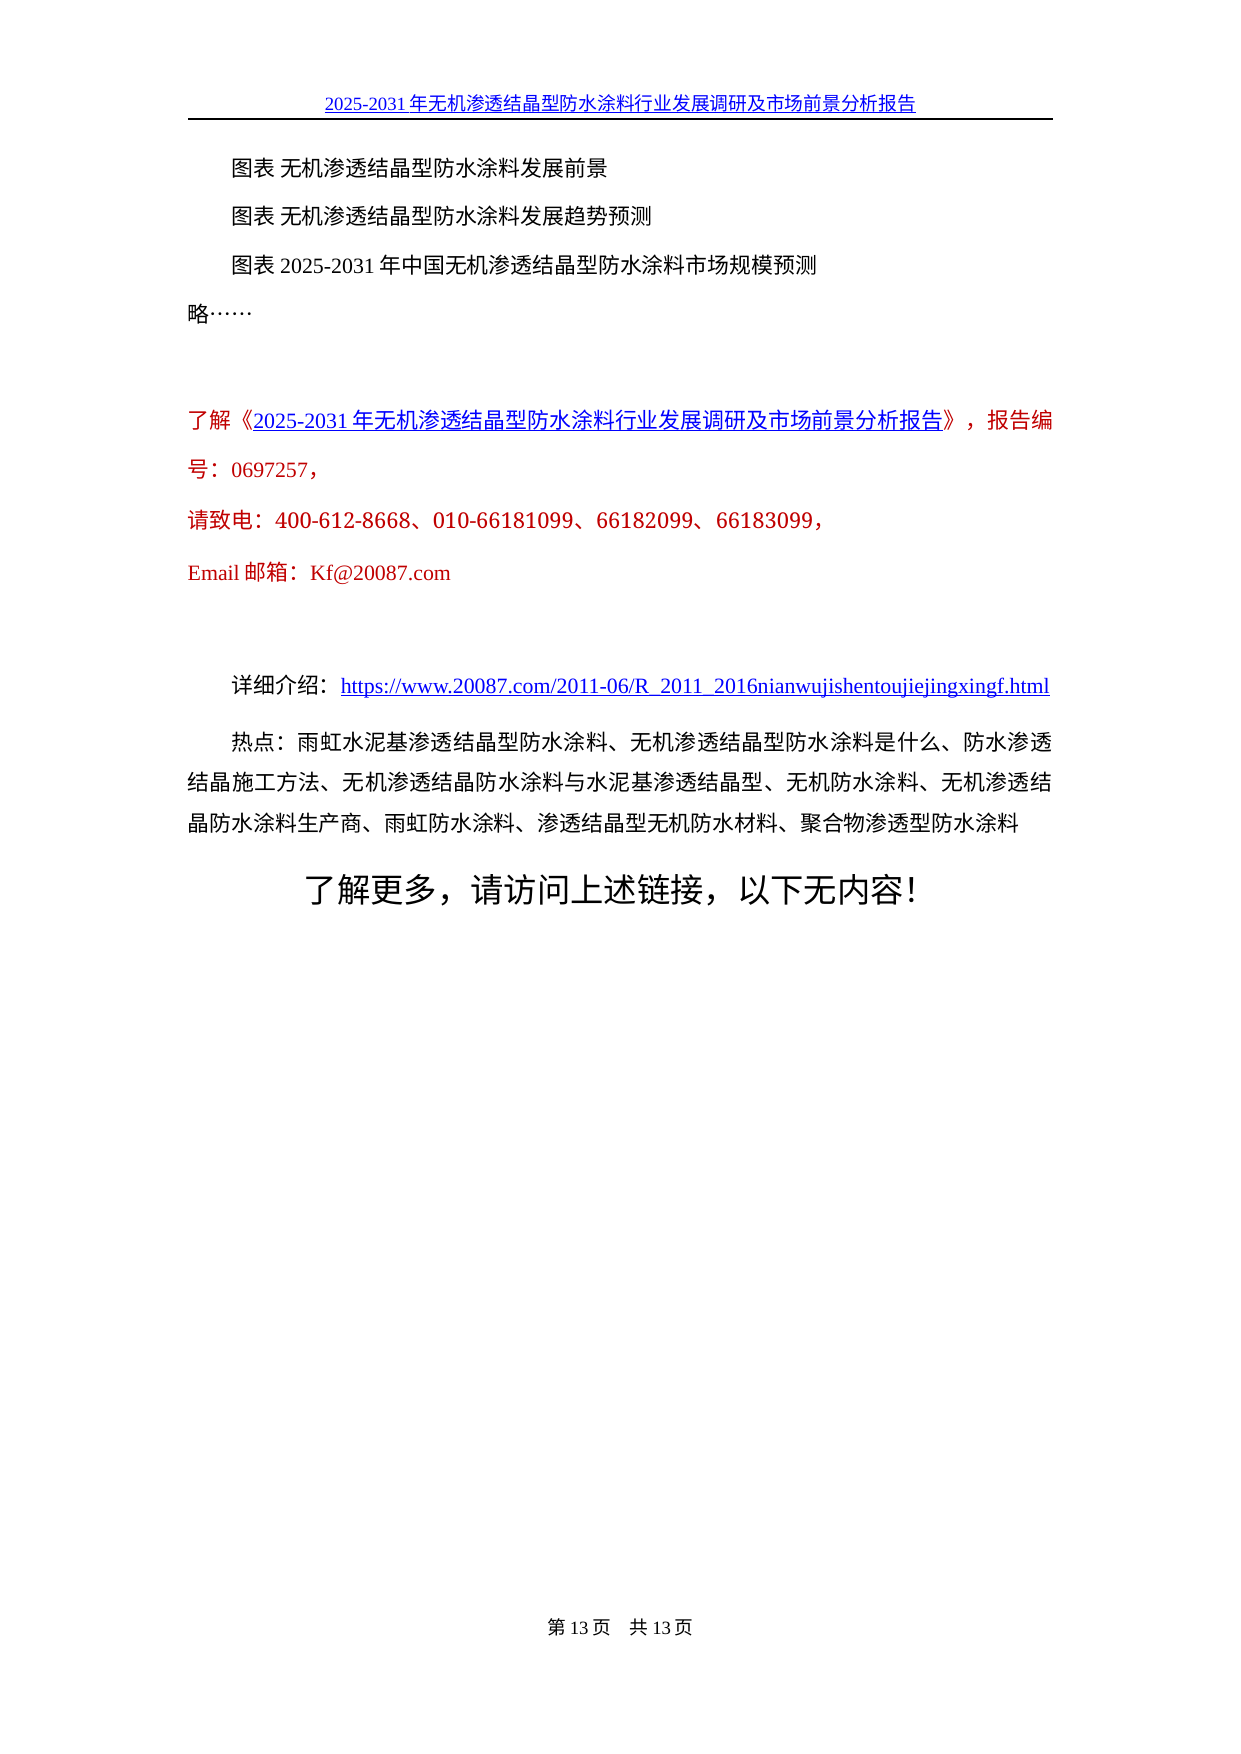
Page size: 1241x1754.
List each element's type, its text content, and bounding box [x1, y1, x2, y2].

text 热点：雨虹水泥基渗透结晶型防水涂料、无机渗透结晶型防水涂料是什么、防水渗透结晶施工方法、无机渗透结晶防水涂料与水泥基渗透结晶型、无机防水涂料、无机渗透结晶防水涂料生产商、雨虹防水涂料、渗透结晶型无机防水材料、聚合物渗透型防水涂料 [187, 724, 1053, 838]
text Email邮箱：Kf@20087.com [187, 555, 1053, 587]
text 了解《2025-2031年无机渗透结晶型防水涂料行业发展调研及市场前景分析报告》，报告编号：0697257， [187, 403, 1053, 484]
text 详细介绍：https://www.20087.com/2011-06/R_2011_2016nianwujishentoujiejingxingf.html [187, 668, 1053, 700]
title 了解更多，请访问上述链接，以下无内容！ [187, 856, 1053, 921]
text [187, 150, 1053, 329]
text 请致电：400-612-8668、010-66181099、66182099、66183099， [187, 503, 1053, 536]
